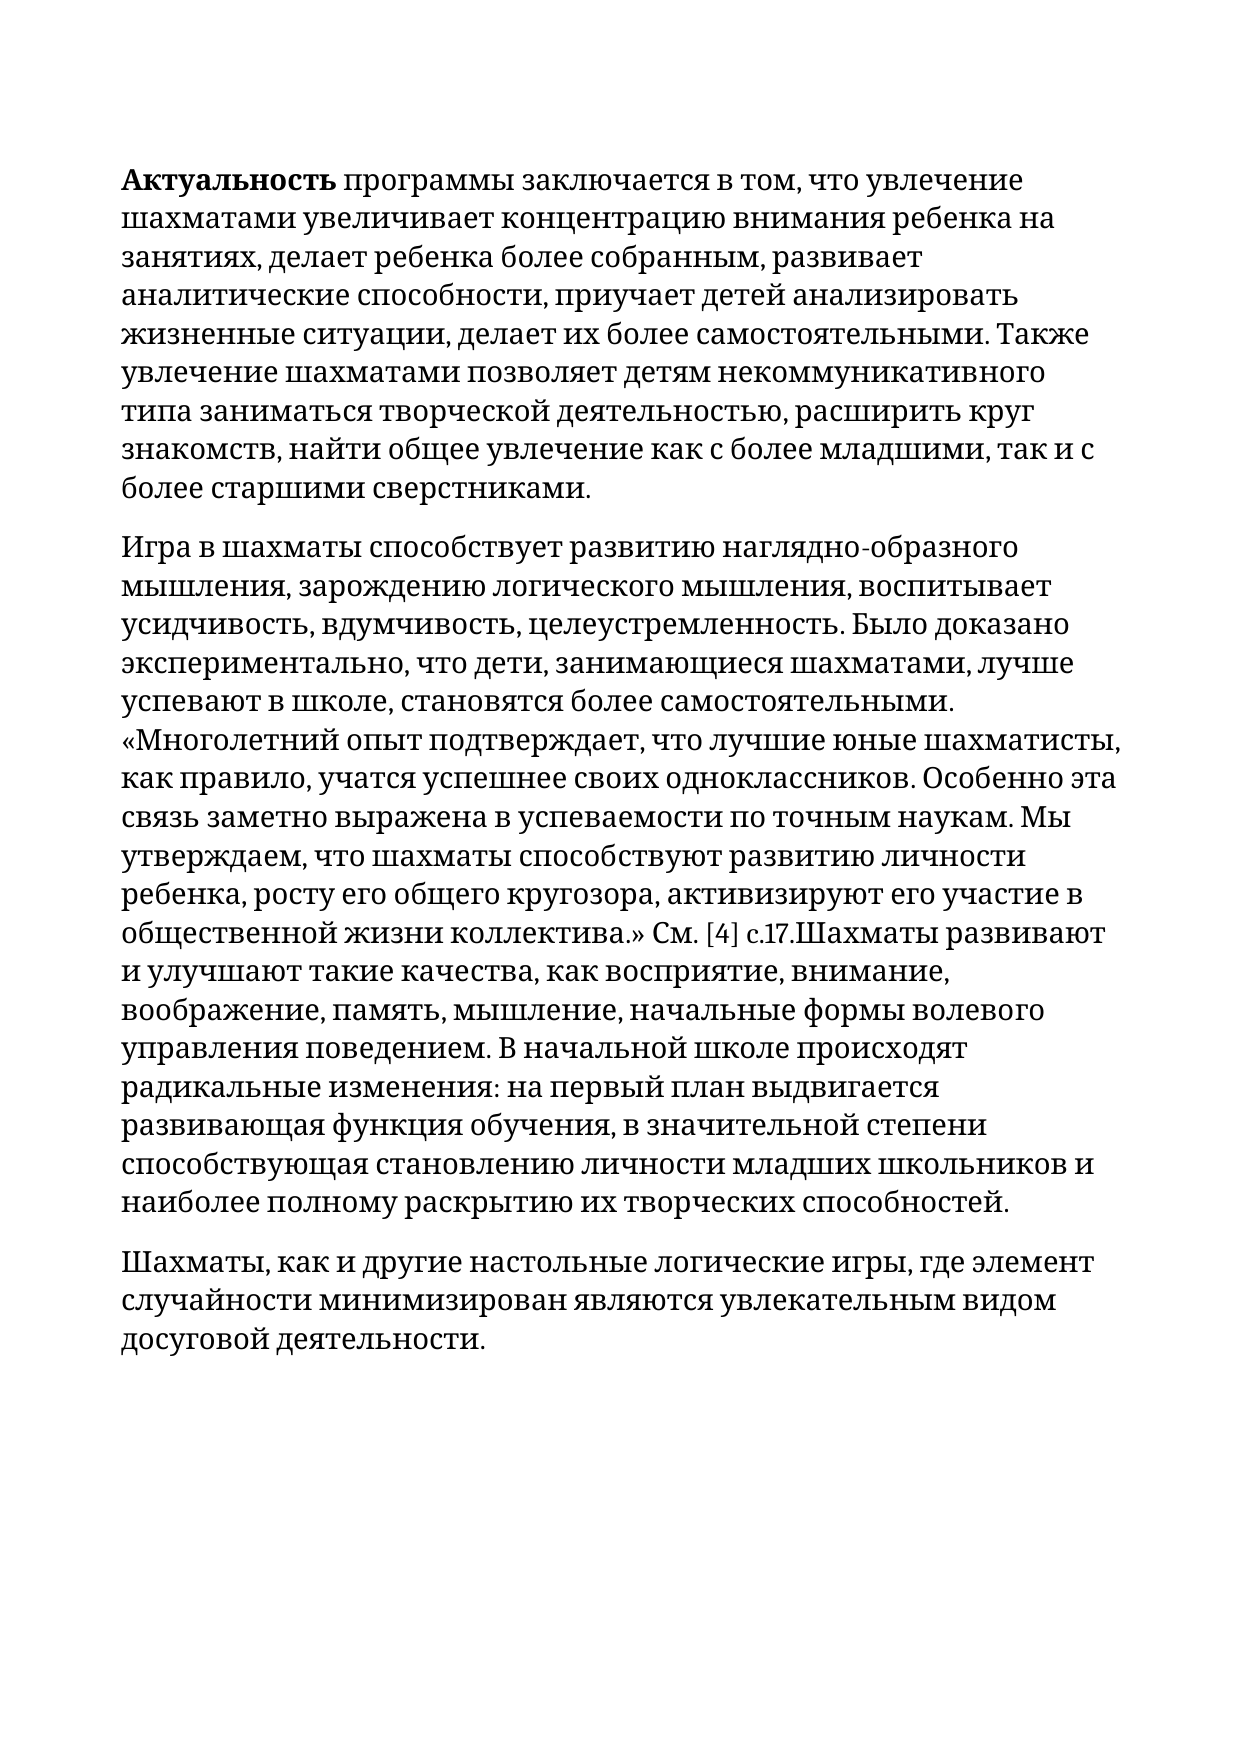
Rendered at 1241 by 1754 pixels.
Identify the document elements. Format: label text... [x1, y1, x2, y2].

subtitle Игра в шахматы способствует развитию наглядно-образного мышления, зарождению логического мышления, воспитывает усидчивость, вдумчивость, целеустремленность. Было доказано экспериментально, что дети, занимающиеся шахматами, лучше успевают в школе, становятся более самостоятельными. «Многолетний опыт подтверждает, что лучшие юные шахматисты, как правило, учатся успешнее своих одноклассников. Особенно эта связь заметно выражена в успеваемости по точным наукам. Мы утверждаем, что шахматы способствуют развитию личности ребенка, росту его общего кругозора, активизируют его участие в общественной жизни коллектива.» См. [4] c.17.Шахматы развивают и улучшают такие качества, как восприятие, внимание, воображение, память, мышление, начальные формы волевого управления поведением. В начальной школе происходят радикальные изменения: на первый план выдвигается развивающая функция обучения, в значительной степени способствующая становлению личности младших школьников и наиболее полному раскрытию их творческих способностей. [121, 531, 1122, 1220]
subtitle Шахматы, как и другие настольные логические игры, где элемент случайности минимизирован являются увлекательным видом досуговой деятельности. [121, 1246, 1122, 1357]
subtitle Актуальность программы заключается в том, что увлечение шахматами увеличивает концентрацию внимания ребенка на занятиях, делает ребенка более собранным, развивает аналитические способности, приучает детей анализировать жизненные ситуации, делает их более самостоятельными. Также увлечение шахматами позволяет детям некоммуникативного типа заниматься творческой деятельностью, расширить круг знакомств, найти общее увлечение как с более младшими, так и с более старшими сверстниками. [121, 164, 1122, 506]
